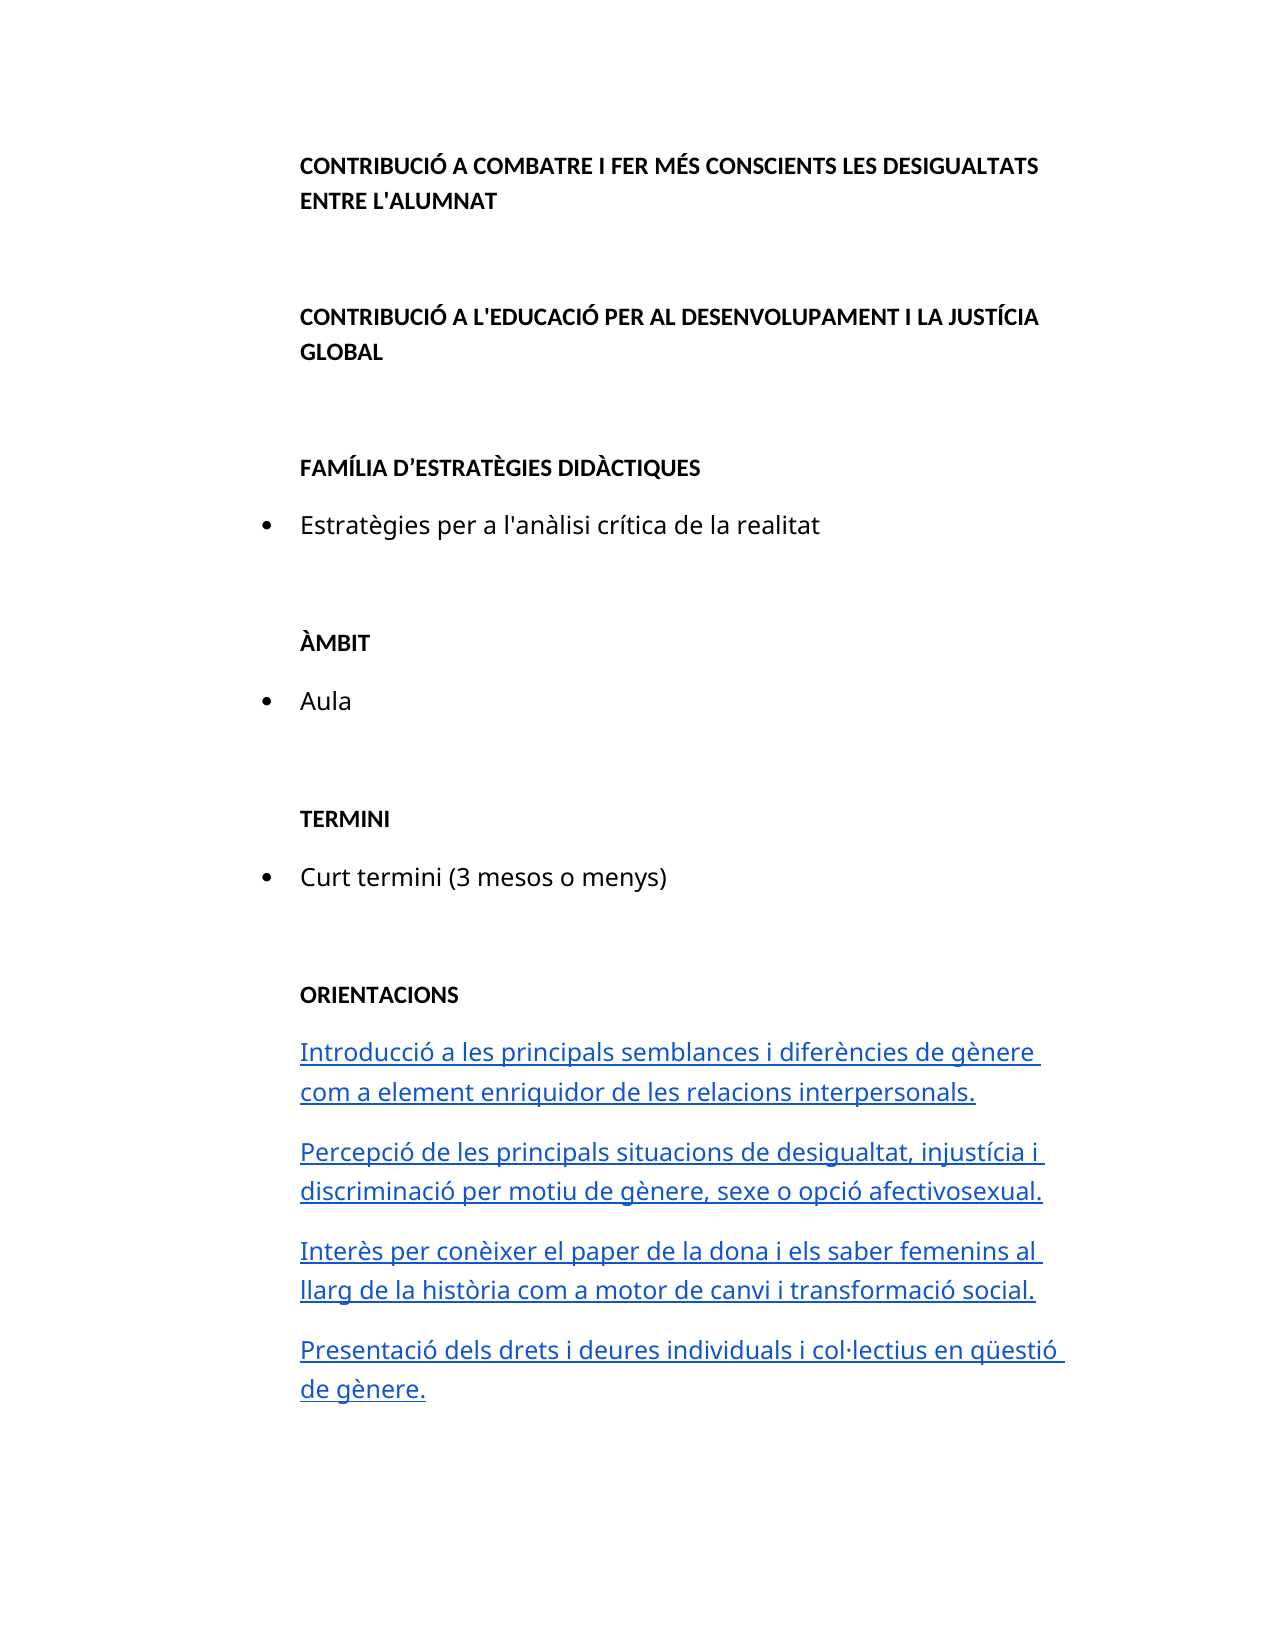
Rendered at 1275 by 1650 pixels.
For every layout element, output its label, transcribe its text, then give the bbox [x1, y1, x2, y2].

text Presentació dels drets i deures individuals i col·lectius en qüestió de gènere. [300, 1332, 1087, 1406]
text Introducció a les principals semblances i diferències de gènere com a element enriquidor de les relacions interpersonals. [300, 1035, 1087, 1108]
text Percepció de les principals situacions de desigualtat, injustícia i discriminació per motiu de gènere, sexe o opció afectivosexual. [300, 1134, 1087, 1207]
list Aula [262, 683, 1087, 717]
list Estratègies per a l'anàlisi crítica de la realitat [262, 507, 1087, 542]
subtitle FAMÍLIA D’ESTRATÈGIES DIDÀCTIQUES [300, 452, 1087, 482]
subtitle ÀMBIT [300, 627, 1087, 658]
text Interès per conèixer el paper de la dona i els saber femenins al llarg de la història com a motor de canvi i transformació social. [300, 1233, 1087, 1307]
list Curt termini (3 mesos o menys) [262, 859, 1087, 893]
subtitle ORIENTACIONS [300, 979, 1087, 1010]
subtitle CONTRIBUCIÓ A COMBATRE I FER MÉS CONSCIENTS LES DESIGUALTATS ENTRE L'ALUMNAT [300, 150, 1087, 216]
subtitle TERMINI [300, 803, 1087, 834]
subtitle CONTRIBUCIÓ A L'EDUCACIÓ PER AL DESENVOLUPAMENT I LA JUSTÍCIA GLOBAL [300, 301, 1087, 366]
